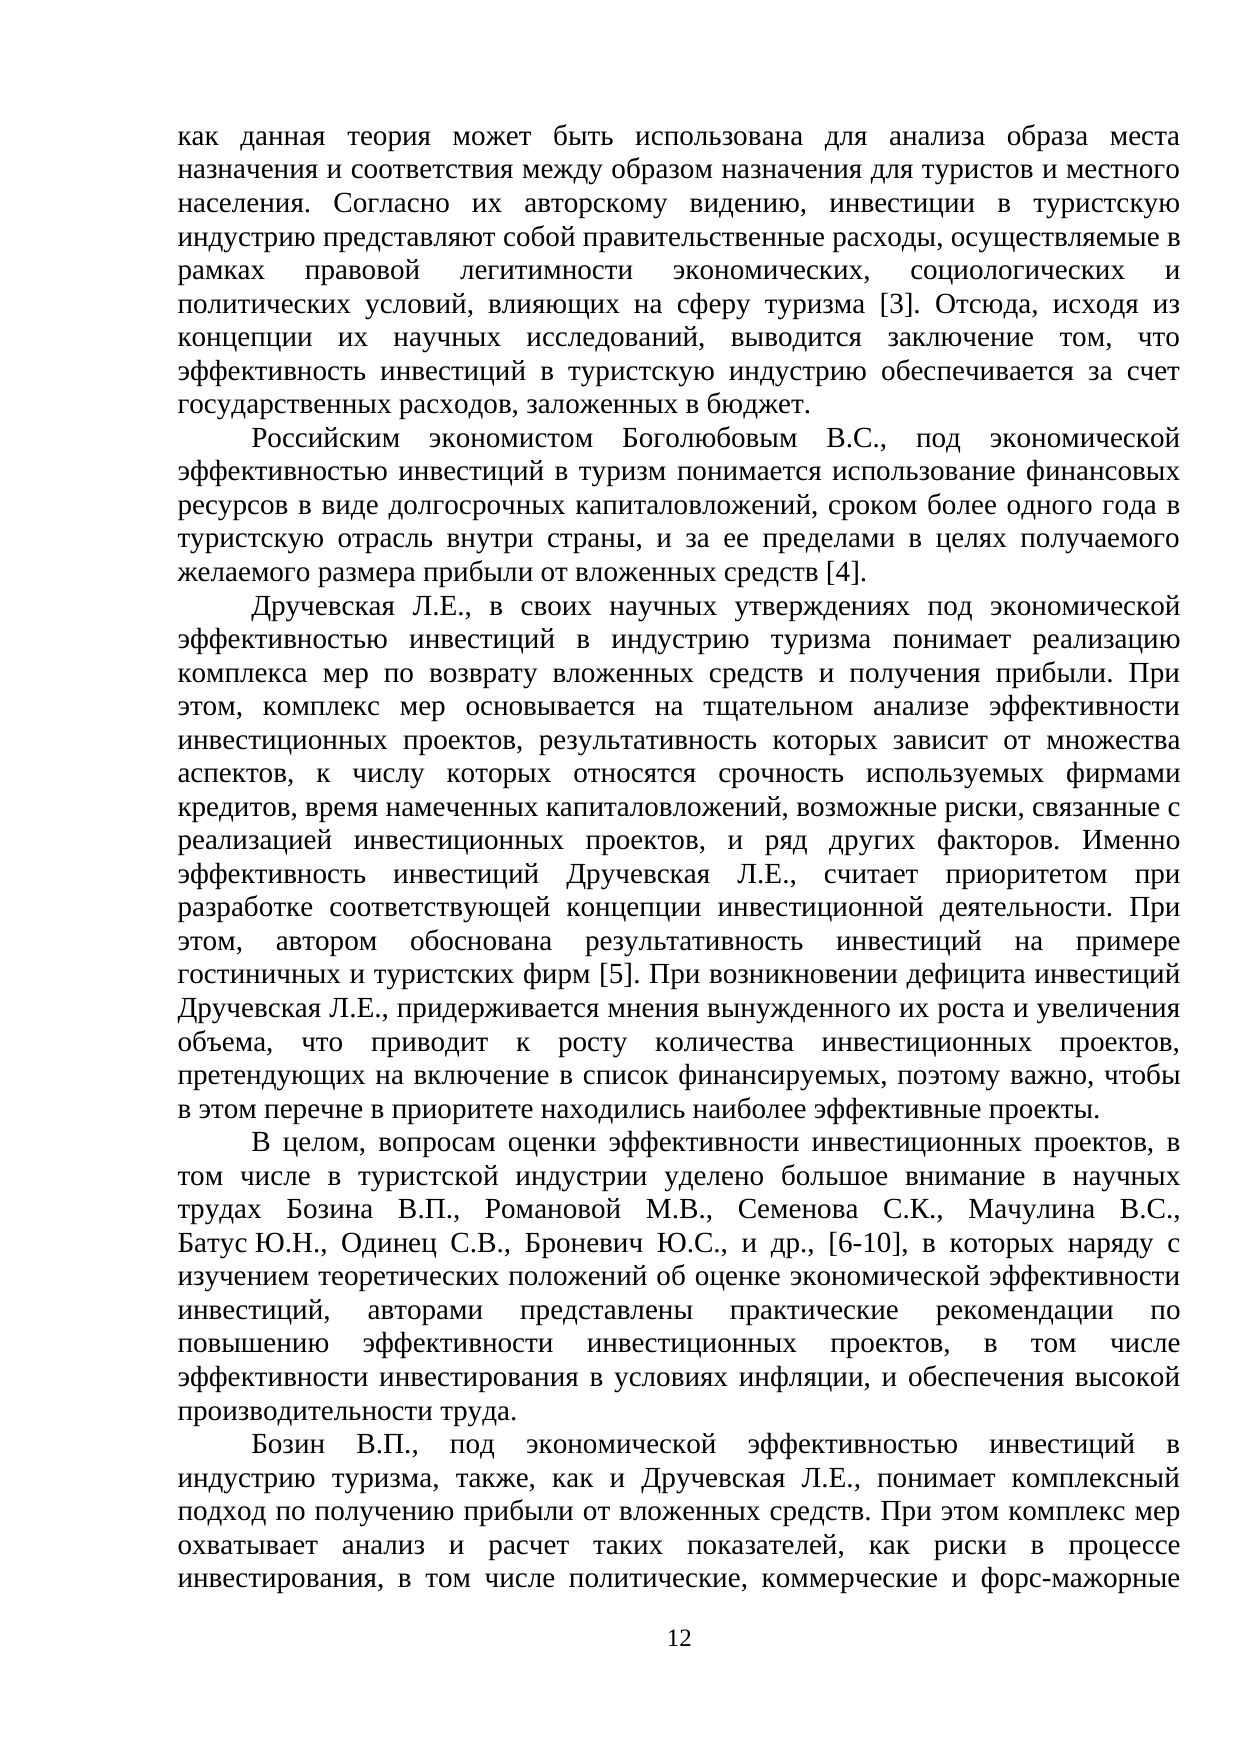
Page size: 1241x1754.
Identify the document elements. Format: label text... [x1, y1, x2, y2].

text Российским экономистом Боголюбовым В.С., под экономической эффективностью инвестиций в туризм понимается использование финансовых ресурсов в виде долгосрочных капиталовложений, сроком более одного года в туристскую отрасль внутри страны, и за ее пределами в целях получаемого желаемого размера прибыли от вложенных средств [4]. [177, 420, 1181, 588]
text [177, 1426, 1181, 1594]
text Дручевская Л.Е., в своих научных утверждениях под экономической эффективностью инвестиций в индустрию туризма понимает реализацию комплекса мер по возврату вложенных средств и получения прибыли. При этом, комплекс мер основывается на тщательном анализе эффективности инвестиционных проектов, результативность которых зависит от множества аспектов, к числу которых относятся срочность используемых фирмами кредитов, время намеченных капиталовложений, возможные риски, связанные с реализацией инвестиционных проектов, и ряд других факторов. Именно эффективность инвестиций Дручевская Л.Е., считает приоритетом при разработке соответствующей концепции инвестиционной деятельности. При этом, автором обоснована результативность инвестиций на примере гостиничных и туристских фирм [5]. При возникновении дефицита инвестиций Дручевская Л.Е., придерживается мнения вынужденного их роста и увеличения объема, что приводит к росту количества инвестиционных проектов, претендующих на включение в список финансируемых, поэтому важно, чтобы в этом перечне в приоритете находились наиболее эффективные проекты. [177, 588, 1181, 1124]
text В целом, вопросам оценки эффективности инвестиционных проектов, в том числе в туристской индустрии уделено большое внимание в научных трудах Бозина В.П., Романовой М.В., Семенова С.К., Мачулина В.С., Батус Ю.Н., Одинец С.В., Броневич Ю.С., и др., [6-10], в которых наряду с изучением теоретических положений об оценке экономической эффективности инвестиций, авторами представлены практические рекомендации по повышению эффективности инвестиционных проектов, в том числе эффективности инвестирования в условиях инфляции, и обеспечения высокой производительности труда. [177, 1124, 1181, 1426]
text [177, 118, 1181, 420]
